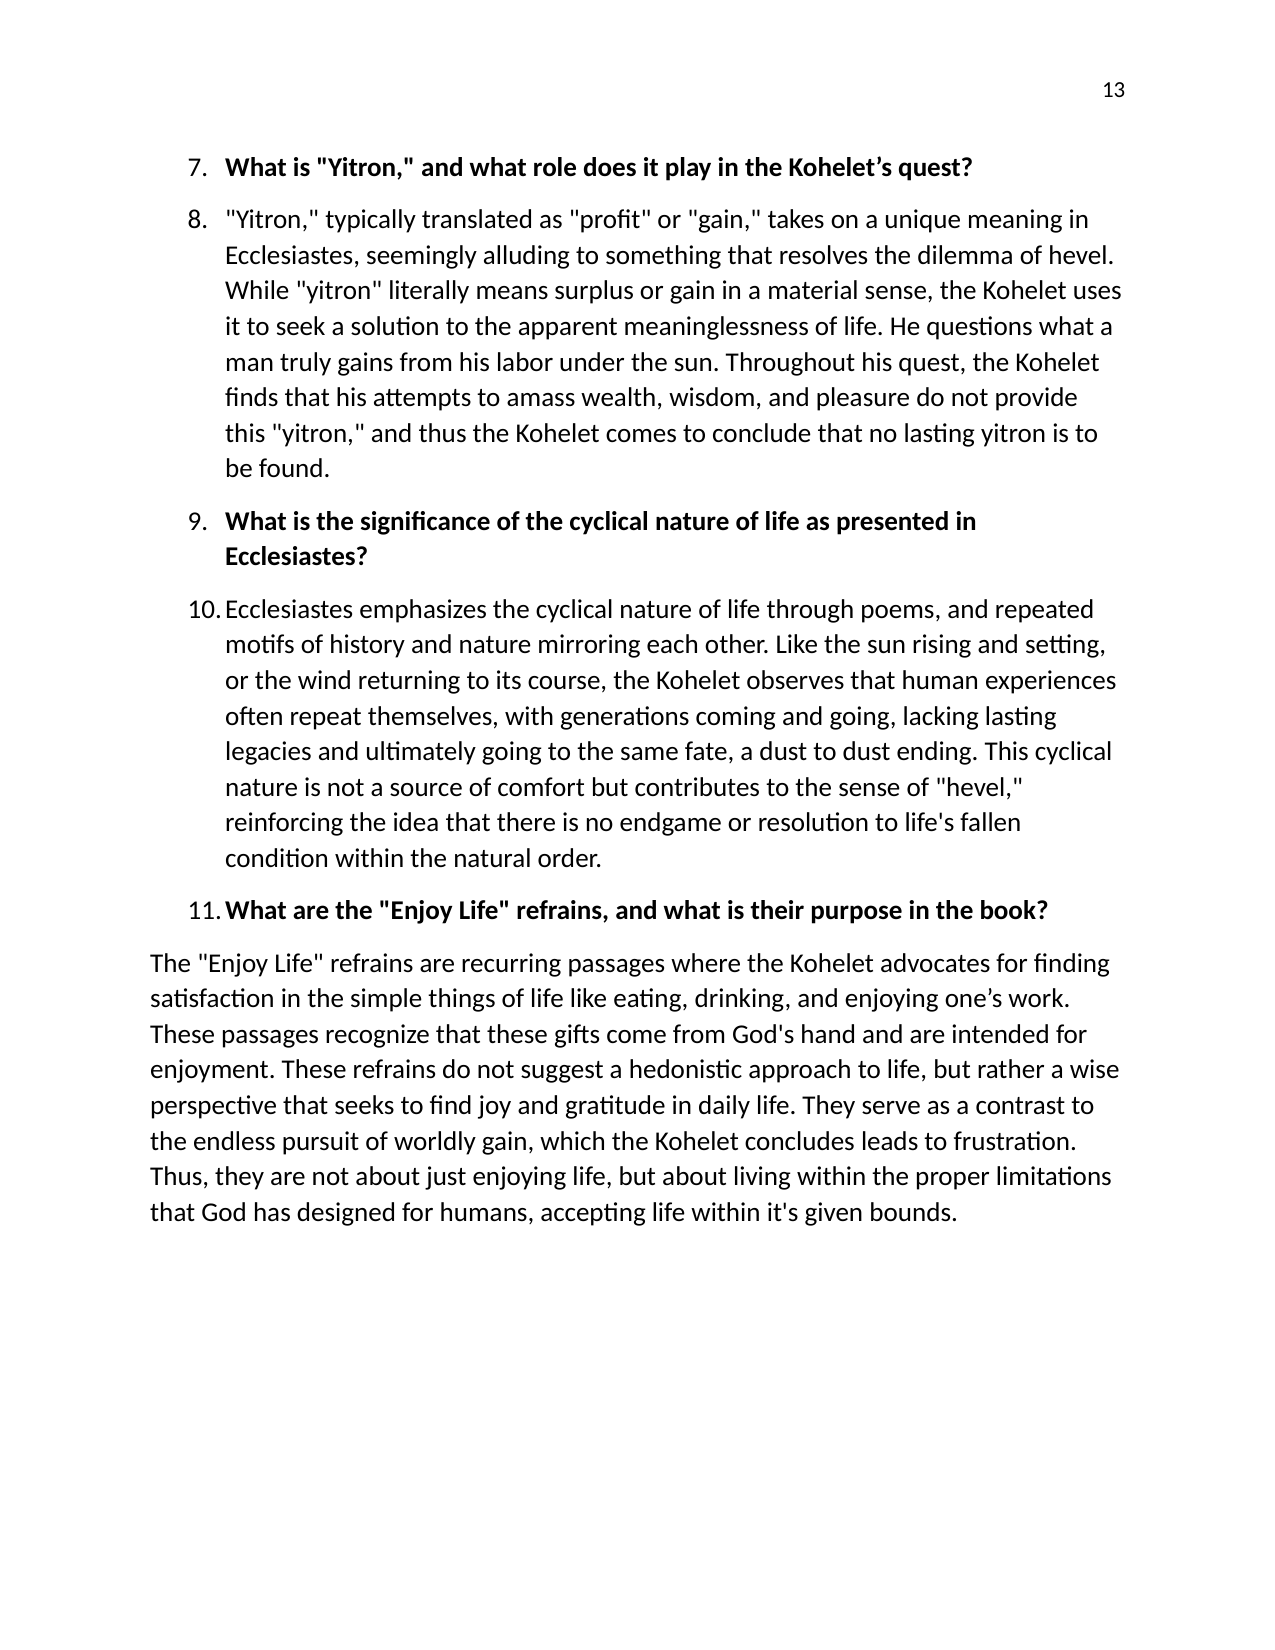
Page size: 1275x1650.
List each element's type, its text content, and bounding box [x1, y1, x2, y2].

list What is the significance of the cyclical nature of life as presented in Ecclesiastes? [187, 504, 1125, 573]
list Ecclesiastes emphasizes the cyclical nature of life through poems, and repeated motifs of history and nature mirroring each other. Like the sun rising and setting, or the wind returning to its course, the Kohelet observes that human experiences often repeat themselves, with generations coming and going, lacking lasting legacies and ultimately going to the same fate, a dust to dust ending. This cyclical nature is not a source of comfort but contributes to the sense of "hevel," reinforcing the idea that there is no endgame or resolution to life's fallen condition within the natural order. [187, 592, 1125, 874]
list What is "Yitron," and what role does it play in the Kohelet’s quest? [187, 150, 1125, 183]
list "Yitron," typically translated as "profit" or "gain," takes on a unique meaning in Ecclesiastes, seemingly alluding to something that resolves the dilemma of hevel. While "yitron" literally means surplus or gain in a material sense, the Kohelet uses it to seek a solution to the apparent meaninglessness of life. He questions what a man truly gains from his labor under the sun. Throughout his quest, the Kohelet finds that his attempts to amass wealth, wisdom, and pleasure do not provide this "yitron," and thus the Kohelet comes to conclude that no lasting yitron is to be found. [187, 202, 1125, 485]
list What are the "Enjoy Life" refrains, and what is their purpose in the book? [187, 893, 1125, 927]
text The "Enjoy Life" refrains are recurring passages where the Kohelet advocates for finding satisfaction in the simple things of life like eating, drinking, and enjoying one’s work. These passages recognize that these gifts come from God's hand and are intended for enjoyment. These refrains do not suggest a hedonistic approach to life, but rather a wise perspective that seeks to find joy and gratitude in daily life. They serve as a contrast to the endless pursuit of worldly gain, which the Kohelet concludes leads to frustration. Thus, they are not about just enjoying life, but about living within the proper limitations that God has designed for humans, accepting life within it's given bounds. [150, 946, 1125, 1228]
